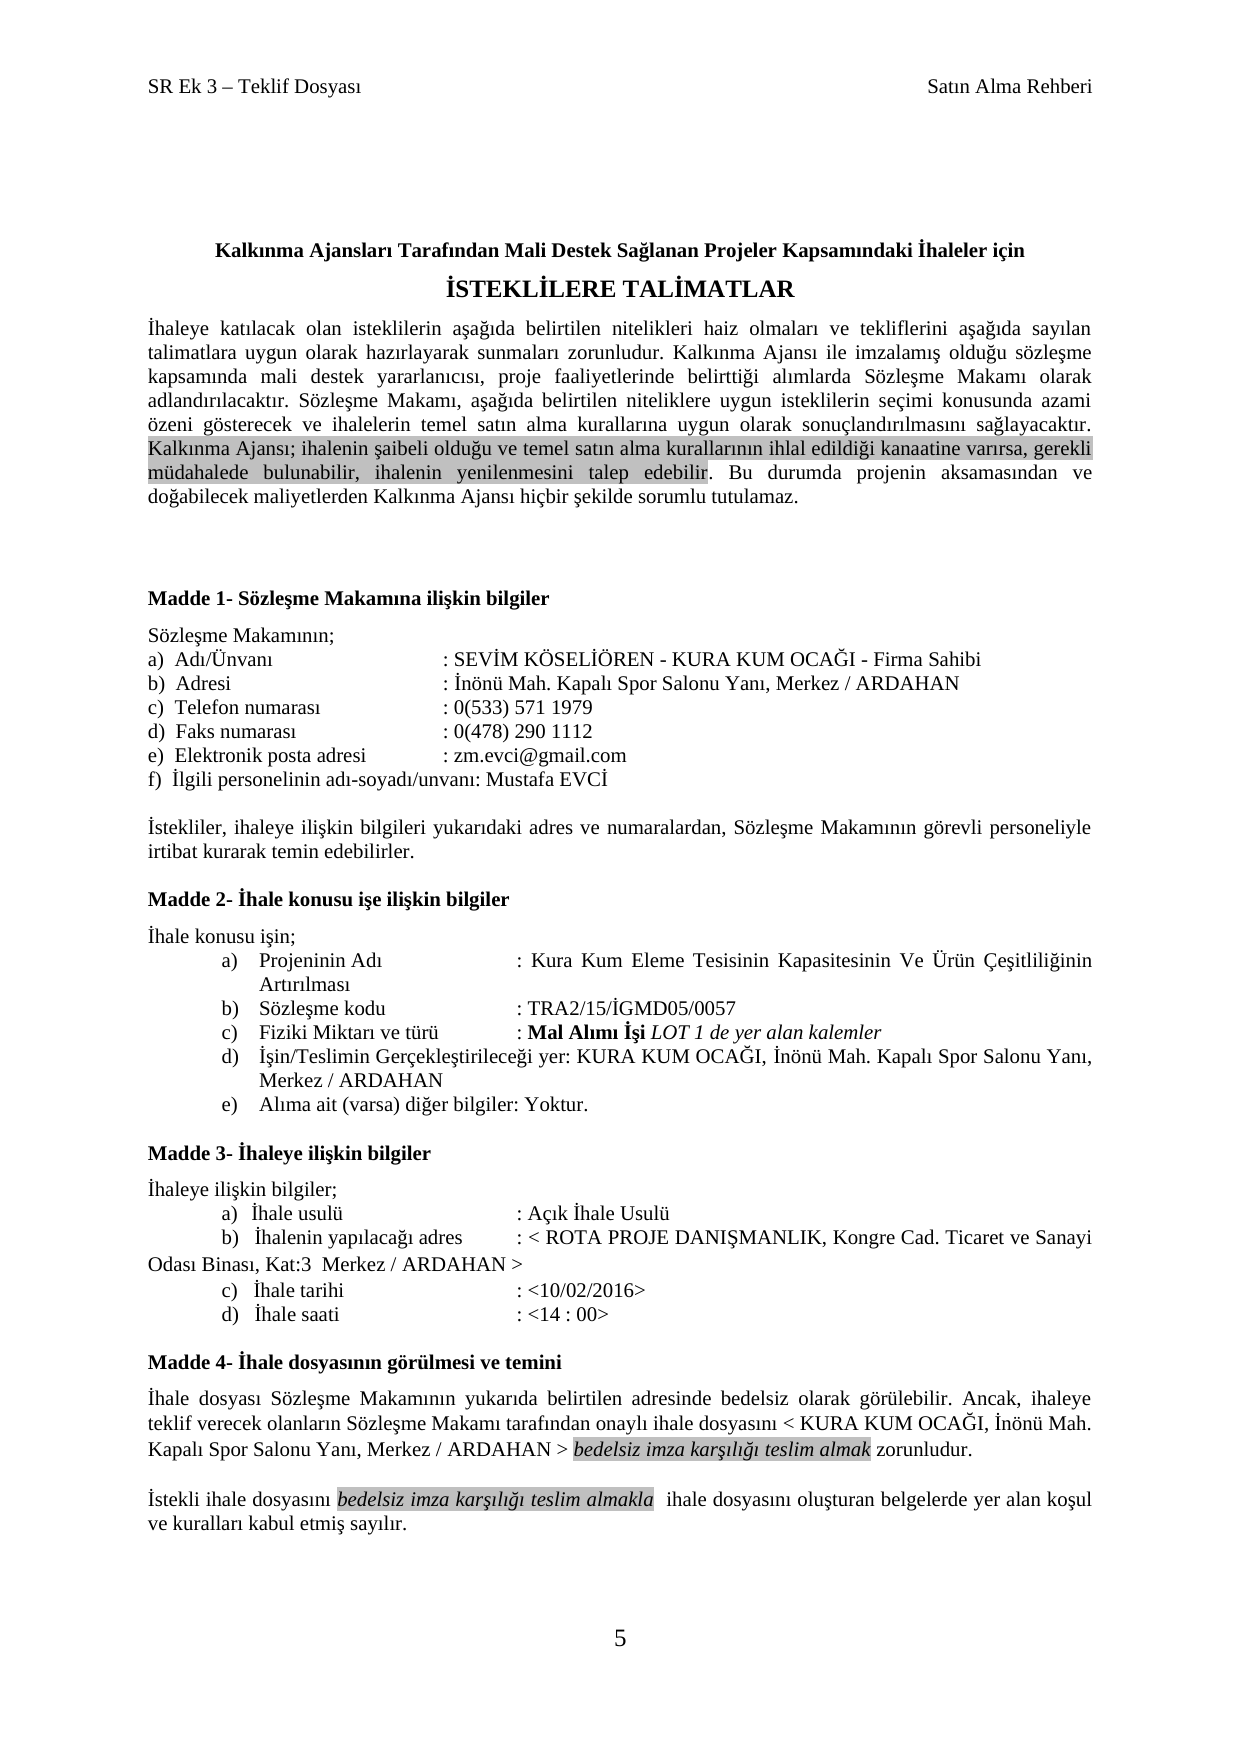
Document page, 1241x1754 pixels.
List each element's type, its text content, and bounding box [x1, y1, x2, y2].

text Sözleşme Makamının; [148, 623, 1093, 647]
text e) Elektronik posta adresi : zm.evci@gmail.com [148, 743, 1093, 767]
text İSTEKLİLERE TALİMATLAR [148, 274, 1093, 303]
text b) Adresi : İnönü Mah. Kapalı Spor Salonu Yanı, Merkez / ARDAHAN [148, 671, 1093, 695]
list İşin/Teslimin Gerçekleştirileceği yer: KURA KUM OCAĞI, İnönü Mah. Kapalı Spor Salonu Yanı, Merkez / ARDAHAN [221, 1044, 1093, 1092]
text İhaleye ilişkin bilgiler; [148, 1177, 1093, 1201]
text İstekliler, ihaleye ilişkin bilgileri yukarıdaki adres ve numaralardan, Sözleşme Makamının görevli personeliyle irtibat kurarak temin edebilirler. [148, 815, 1093, 863]
text f) İlgili personelinin adı-soyadı/unvanı: Mustafa EVCİ [148, 767, 1093, 791]
text c) İhale tarihi : <10/02/2016> [148, 1278, 1093, 1302]
text İhale dosyası Sözleşme Makamının yukarıda belirtilen adresinde bedelsiz olarak görülebilir. Ancak, ihaleye teklif verecek olanların Sözleşme Makamı tarafından onaylı ihale dosyasını < KURA KUM OCAĞI, İnönü Mah. Kapalı Spor Salonu Yanı, Merkez / ARDAHAN > bedelsiz imza karşılığı teslim almak zorunludur. [148, 1386, 1093, 1463]
text Madde 4- İhale dosyasının görülmesi ve temini [148, 1350, 1093, 1374]
text Madde 1- Sözleşme Makamına ilişkin bilgiler [148, 586, 1093, 610]
text d) Faks numarası : 0(478) 290 1112 [148, 719, 1093, 743]
text Madde 2- İhale konusu işe ilişkin bilgiler [148, 887, 1093, 911]
list Fiziki Miktarı ve türü : Mal Alımı İşi LOT 1 de yer alan kalemler [221, 1020, 1093, 1044]
list İhale usulü : Açık İhale Usulü [221, 1201, 1093, 1225]
text b) İhalenin yapılacağı adres : < ROTA PROJE DANIŞMANLIK, Kongre Cad. Ticaret ve Sanayi Odası Binası, Kat:3 Merkez / ARDAHAN > [148, 1225, 1093, 1278]
text İhale konusu işin; [148, 924, 1093, 948]
list Projeninin Adı : Kura Kum Eleme Tesisinin Kapasitesinin Ve Ürün Çeşitliliğinin Artırılması [221, 948, 1093, 996]
text Madde 3- İhaleye ilişkin bilgiler [148, 1140, 1093, 1164]
list Sözleşme kodu : TRA2/15/İGMD05/0057 [221, 996, 1093, 1020]
text İhaleye katılacak olan isteklilerin aşağıda belirtilen nitelikleri haiz olmaları ve tekliflerini aşağıda sayılan talimatlara uygun olarak hazırlayarak sunmaları zorunludur. Kalkınma Ajansı ile imzalamış olduğu sözleşme kapsamında mali destek yararlanıcısı, proje faaliyetlerinde belirttiği alımlarda Sözleşme Makamı olarak adlandırılacaktır. Sözleşme Makamı, aşağıda belirtilen niteliklere uygun isteklilerin seçimi konusunda azami özeni gösterecek ve ihalelerin temel satın alma kurallarına uygun olarak sonuçlandırılmasını sağlayacaktır. Kalkınma Ajansı; ihalenin şaibeli olduğu ve temel satın alma kurallarının ihlal edildiği kanaatine varırsa, gerekli müdahalede bulunabilir, ihalenin yenilenmesini talep edebilir. Bu durumda projenin aksamasından ve doğabilecek maliyetlerden Kalkınma Ajansı hiçbir şekilde sorumlu tutulamaz. [148, 316, 1093, 436]
text c) Telefon numarası : 0(533) 571 1979 [148, 695, 1093, 719]
text a) Adı/Ünvanı : SEVİM KÖSELİÖREN - KURA KUM OCAĞI - Firma Sahibi [148, 647, 1093, 671]
text İstekli ihale dosyasını bedelsiz imza karşılığı teslim almakla ihale dosyasını oluşturan belgelerde yer alan koşul ve kuralları kabul etmiş sayılır. [148, 1487, 1093, 1535]
text Kalkınma Ajansları Tarafından Mali Destek Sağlanan Projeler Kapsamındaki İhaleler için [148, 238, 1093, 262]
list Alıma ait (varsa) diğer bilgiler: Yoktur. [221, 1092, 1093, 1116]
text d) İhale saati : <14 : 00> [148, 1302, 1093, 1326]
